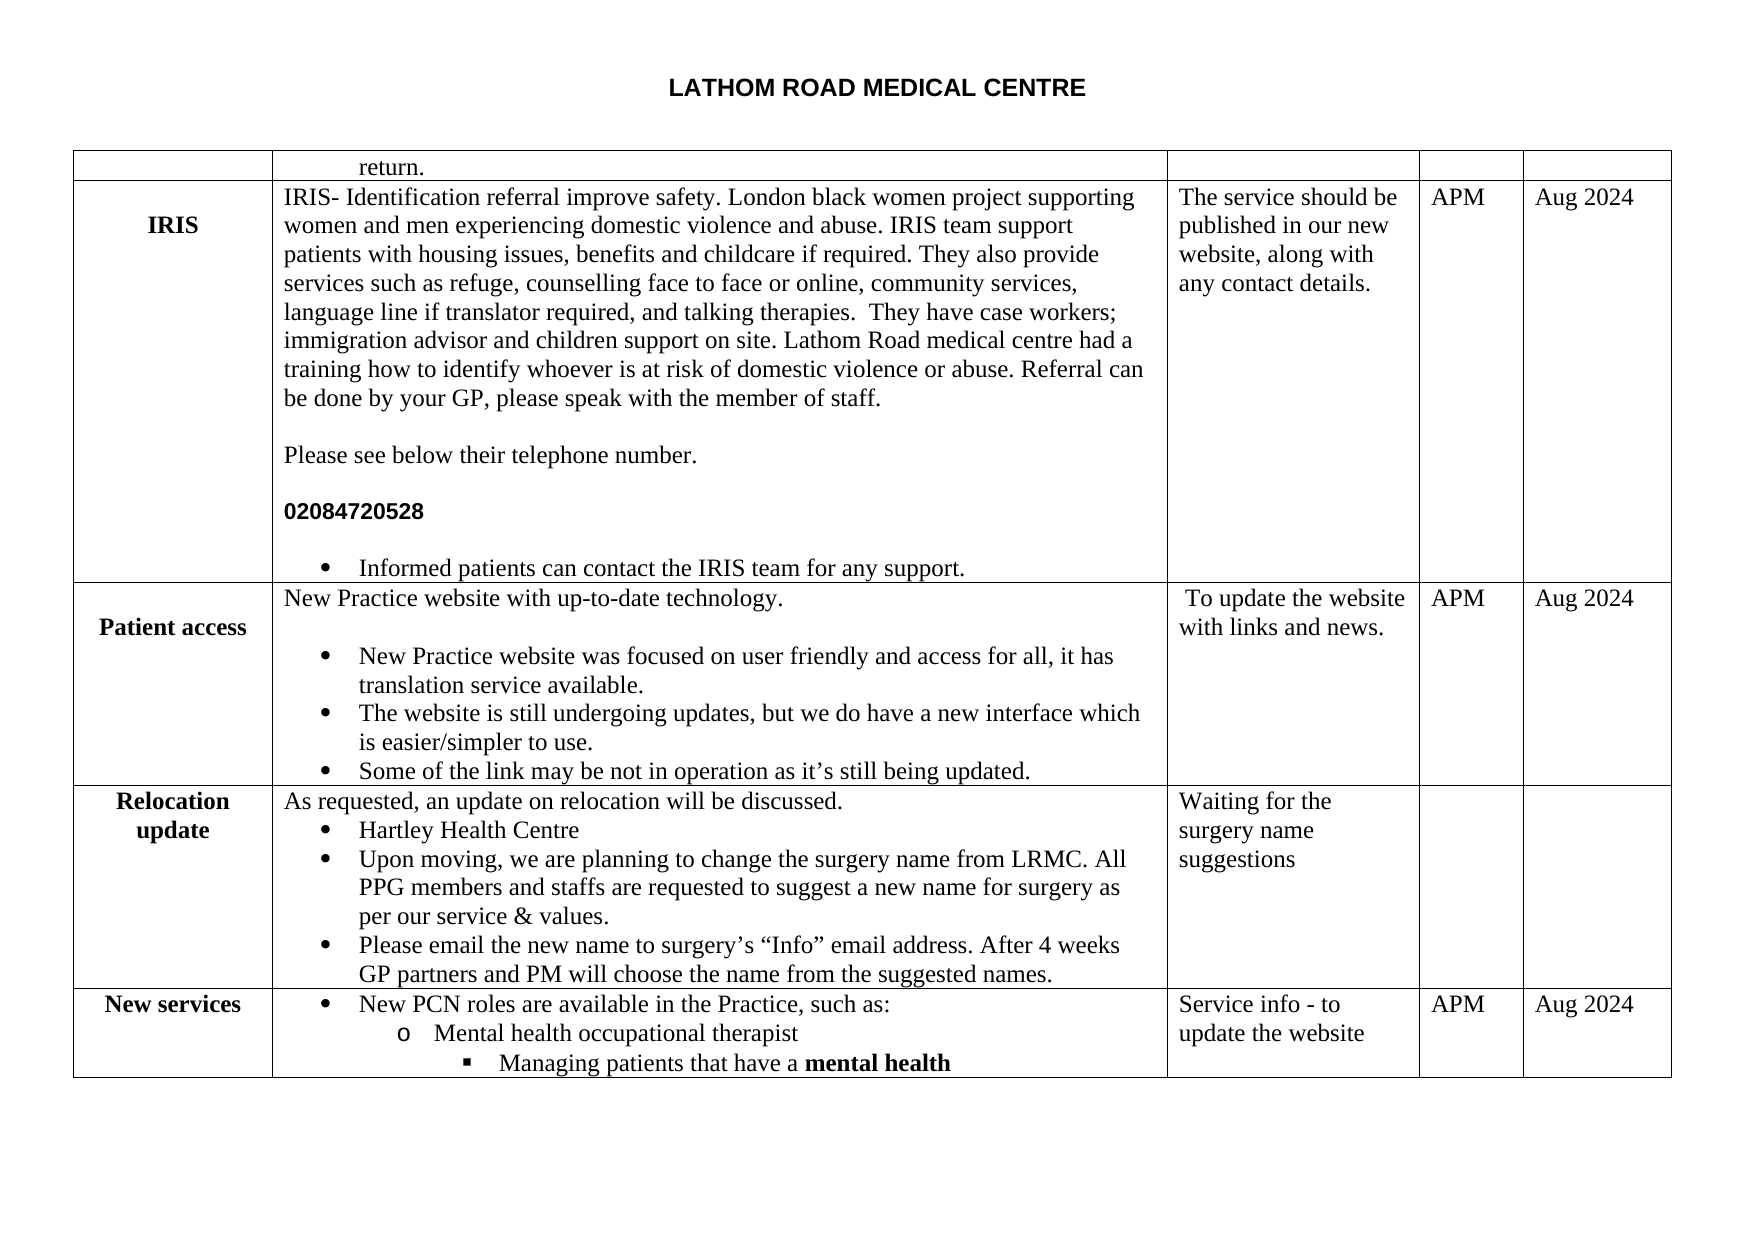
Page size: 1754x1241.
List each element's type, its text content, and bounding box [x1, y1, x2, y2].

table_cell As requested, an update on relocation will be discussed. Hartley Health Centre Upon moving, we are planning to change the surgery name from LRMC. All PPG members and staffs are requested to suggest a new name for surgery as per our service & values. Please email the new name to surgery’s “Info” email address. After 4 weeks GP partners and PM will choose the name from the suggested names. [273, 786, 1167, 987]
table_cell To update the website with links and news. [1168, 583, 1419, 785]
table_cell IRIS- Identification referral improve safety. London black women project supporting women and men experiencing domestic violence and abuse. IRIS team support patients with housing issues, benefits and childcare if required. They also provide services such as refuge, counselling face to face or online, community services, language line if translator required, and talking therapies. They have case workers; immigration advisor and children support on site. Lathom Road medical centre had a training how to identify whoever is at risk of domestic violence or abuse. Referral can be done by your GP, please speak with the member of staff. Please see below their telephone number. 02084720528 Informed patients can contact the IRIS team for any support. [273, 181, 1167, 582]
table_cell [1420, 151, 1523, 180]
table_cell Waiting for the surgery name suggestions [1168, 786, 1419, 987]
table_cell New Practice website with up-to-date technology. New Practice website was focused on user friendly and access for all, it has translation service available. The website is still undergoing updates, but we do have a new interface which is easier/simpler to use. Some of the link may be not in operation as it’s still being updated. [273, 583, 1167, 785]
table_cell IRIS [74, 181, 272, 582]
table_cell Patient access [74, 583, 272, 785]
table_cell [1168, 151, 1419, 180]
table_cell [1168, 989, 1419, 1077]
table_cell Aug 2024 [1524, 181, 1671, 582]
table_cell Aug 2024 [1524, 989, 1671, 1077]
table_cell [74, 151, 272, 180]
table_cell The service should be published in our new website, along with any contact details. [1168, 181, 1419, 582]
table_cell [273, 989, 1167, 1077]
table_cell New services [74, 989, 272, 1077]
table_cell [273, 151, 1167, 180]
table_cell Relocation update [74, 786, 272, 987]
table_cell APM [1420, 989, 1523, 1077]
table_cell [1524, 786, 1671, 987]
table_cell APM [1420, 181, 1523, 582]
table_cell Aug 2024 [1524, 583, 1671, 785]
table_cell [1524, 151, 1671, 180]
table_cell [1420, 786, 1523, 987]
table_cell APM [1420, 583, 1523, 785]
